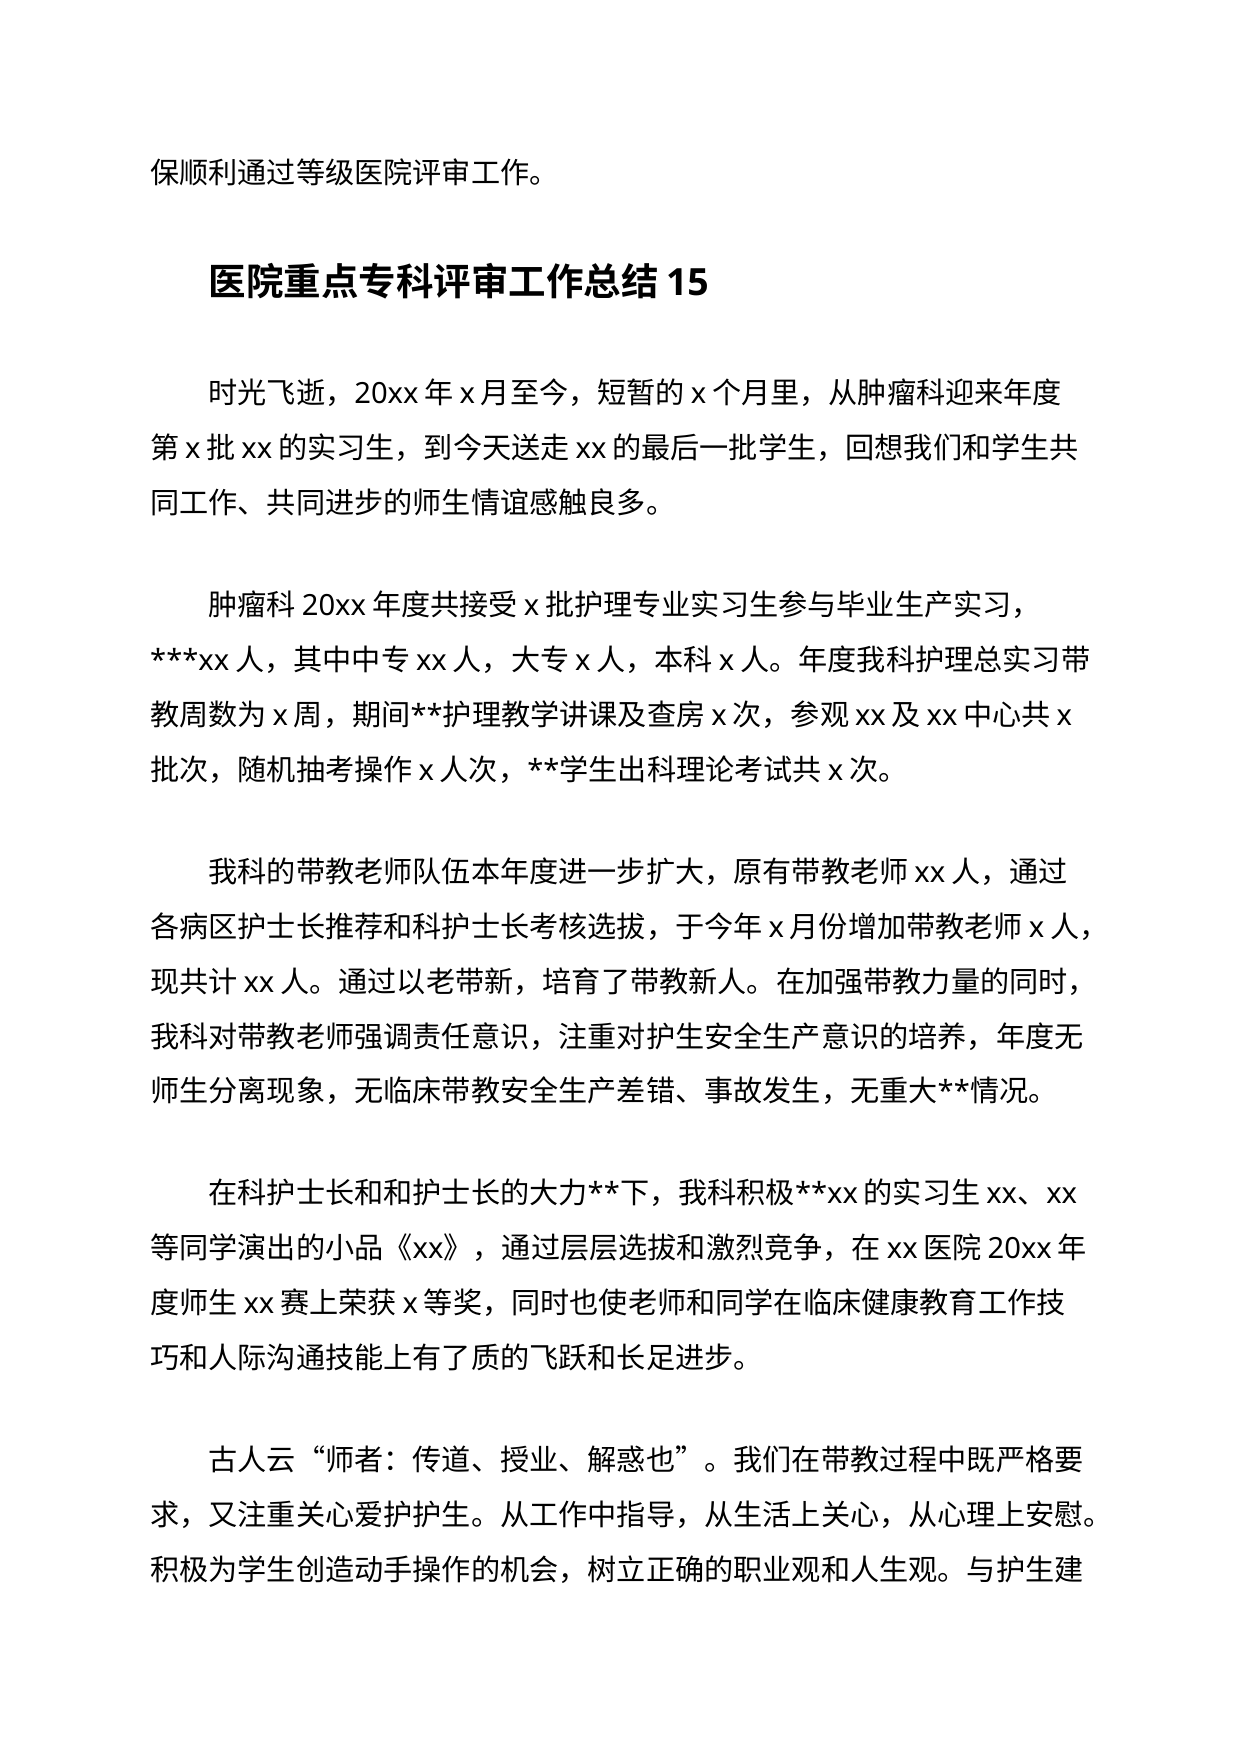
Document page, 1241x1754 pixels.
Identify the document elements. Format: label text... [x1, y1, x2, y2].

text 时光飞逝，20xx年x月至今，短暂的x个月里，从肿瘤科迎来年度第x批xx的实习生，到今天送走xx的最后一批学生，回想我们和学生共同工作、共同进步的师生情谊感触良多。 [150, 369, 1090, 522]
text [150, 1437, 1090, 1589]
text 在科护士长和和护士长的大力**下，我科积极**xx的实习生xx、xx等同学演出的小品《xx》，通过层层选拔和激烈竞争，在xx医院20xx年度师生xx赛上荣获x等奖，同时也使老师和同学在临床健康教育工作技巧和人际沟通技能上有了质的飞跃和长足进步。 [150, 1170, 1090, 1377]
text 我科的带教老师队伍本年度进一步扩大，原有带教老师xx人，通过各病区护士长推荐和科护士长考核选拔，于今年x月份增加带教老师x人，现共计xx人。通过以老带新，培育了带教新人。在加强带教力量的同时，我科对带教老师强调责任意识，注重对护生安全生产意识的培养，年度无师生分离现象，无临床带教安全生产差错、事故发生，无重大**情况。 [150, 848, 1090, 1110]
text 肿瘤科20xx年度共接受x批护理专业实习生参与毕业生产实习，***xx人，其中中专xx人，大专x人，本科x人。年度我科护理总实习带教周数为x周，期间**护理教学讲课及查房x次，参观xx及xx中心共x批次，随机抽考操作x人次，**学生出科理论考试共x次。 [150, 581, 1090, 788]
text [150, 150, 1090, 192]
text 医院重点专科评审工作总结15 [150, 252, 1090, 306]
